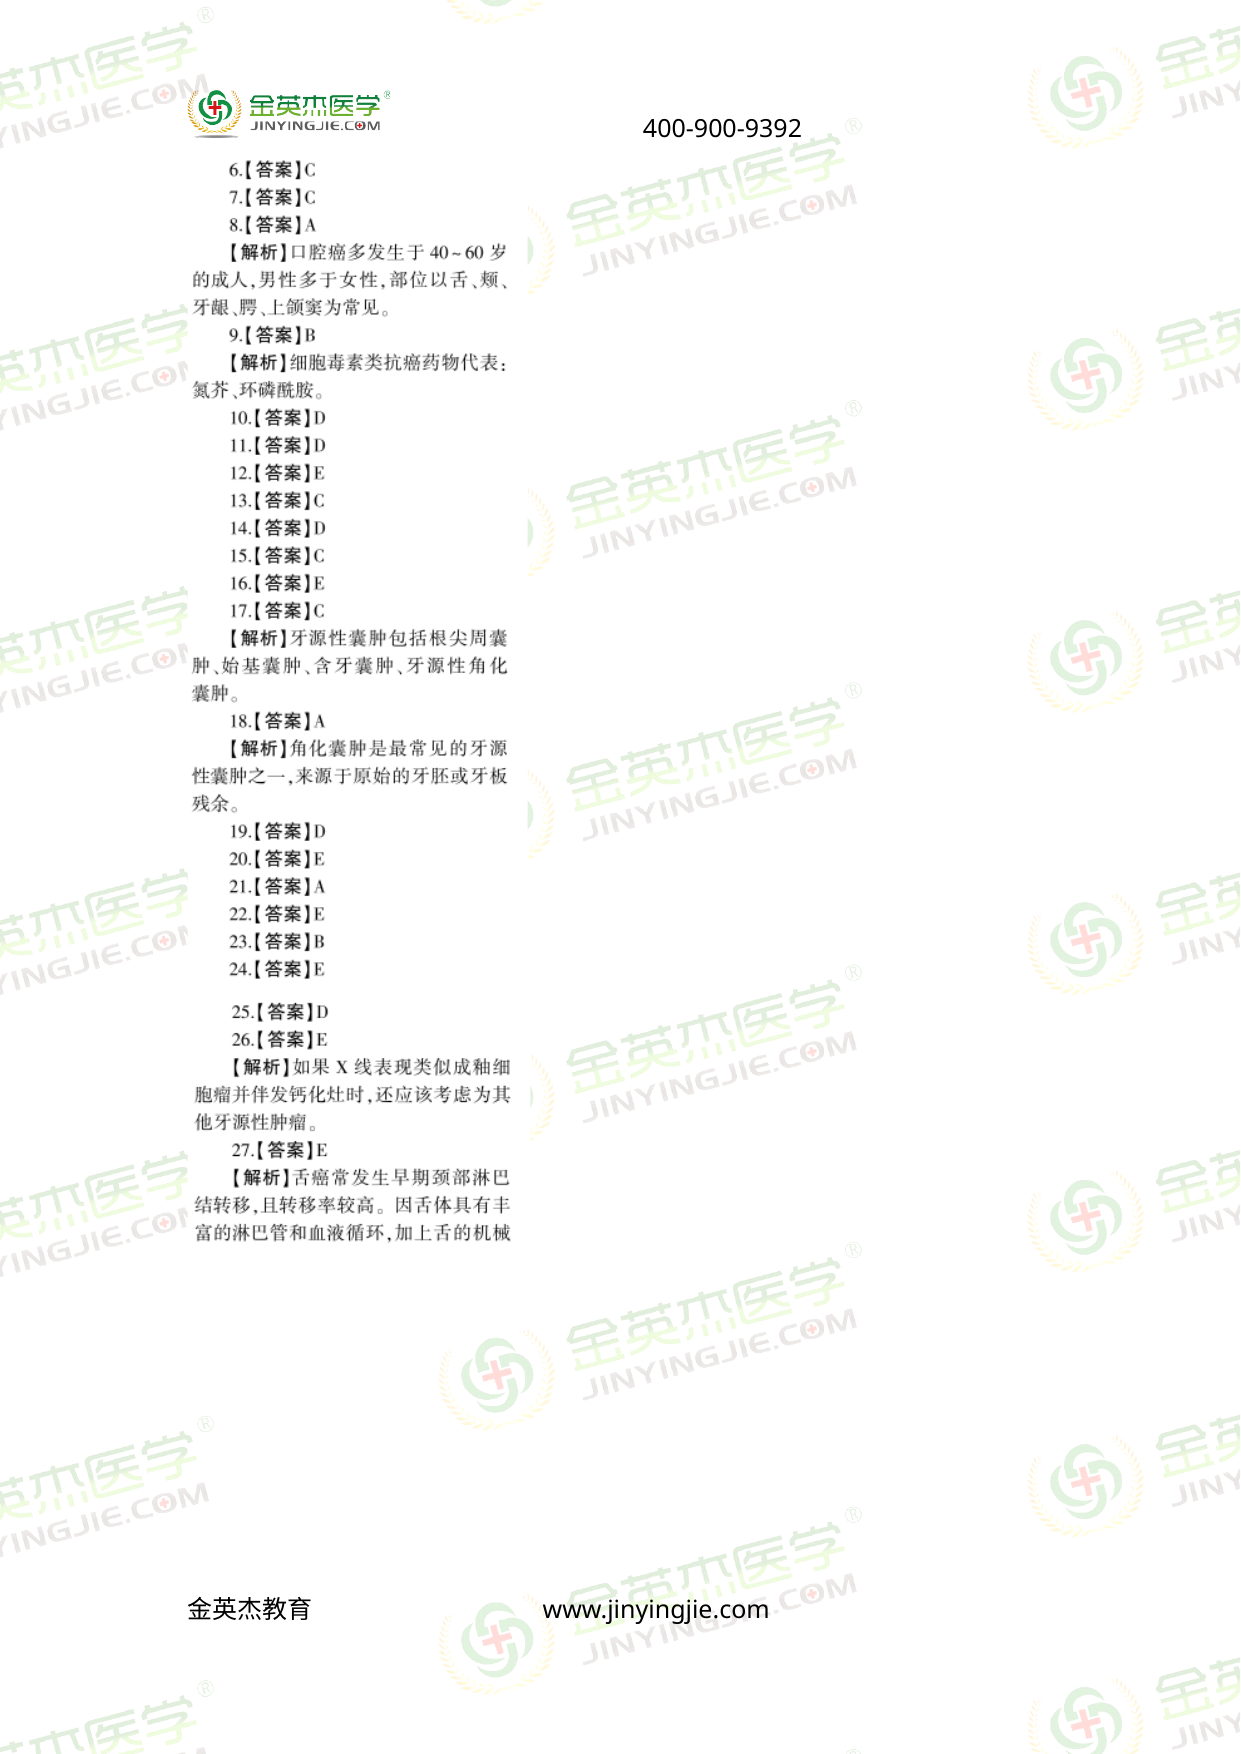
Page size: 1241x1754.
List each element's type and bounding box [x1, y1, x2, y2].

picture [187, 998, 531, 1253]
picture [187, 90, 390, 138]
picture [187, 153, 528, 985]
